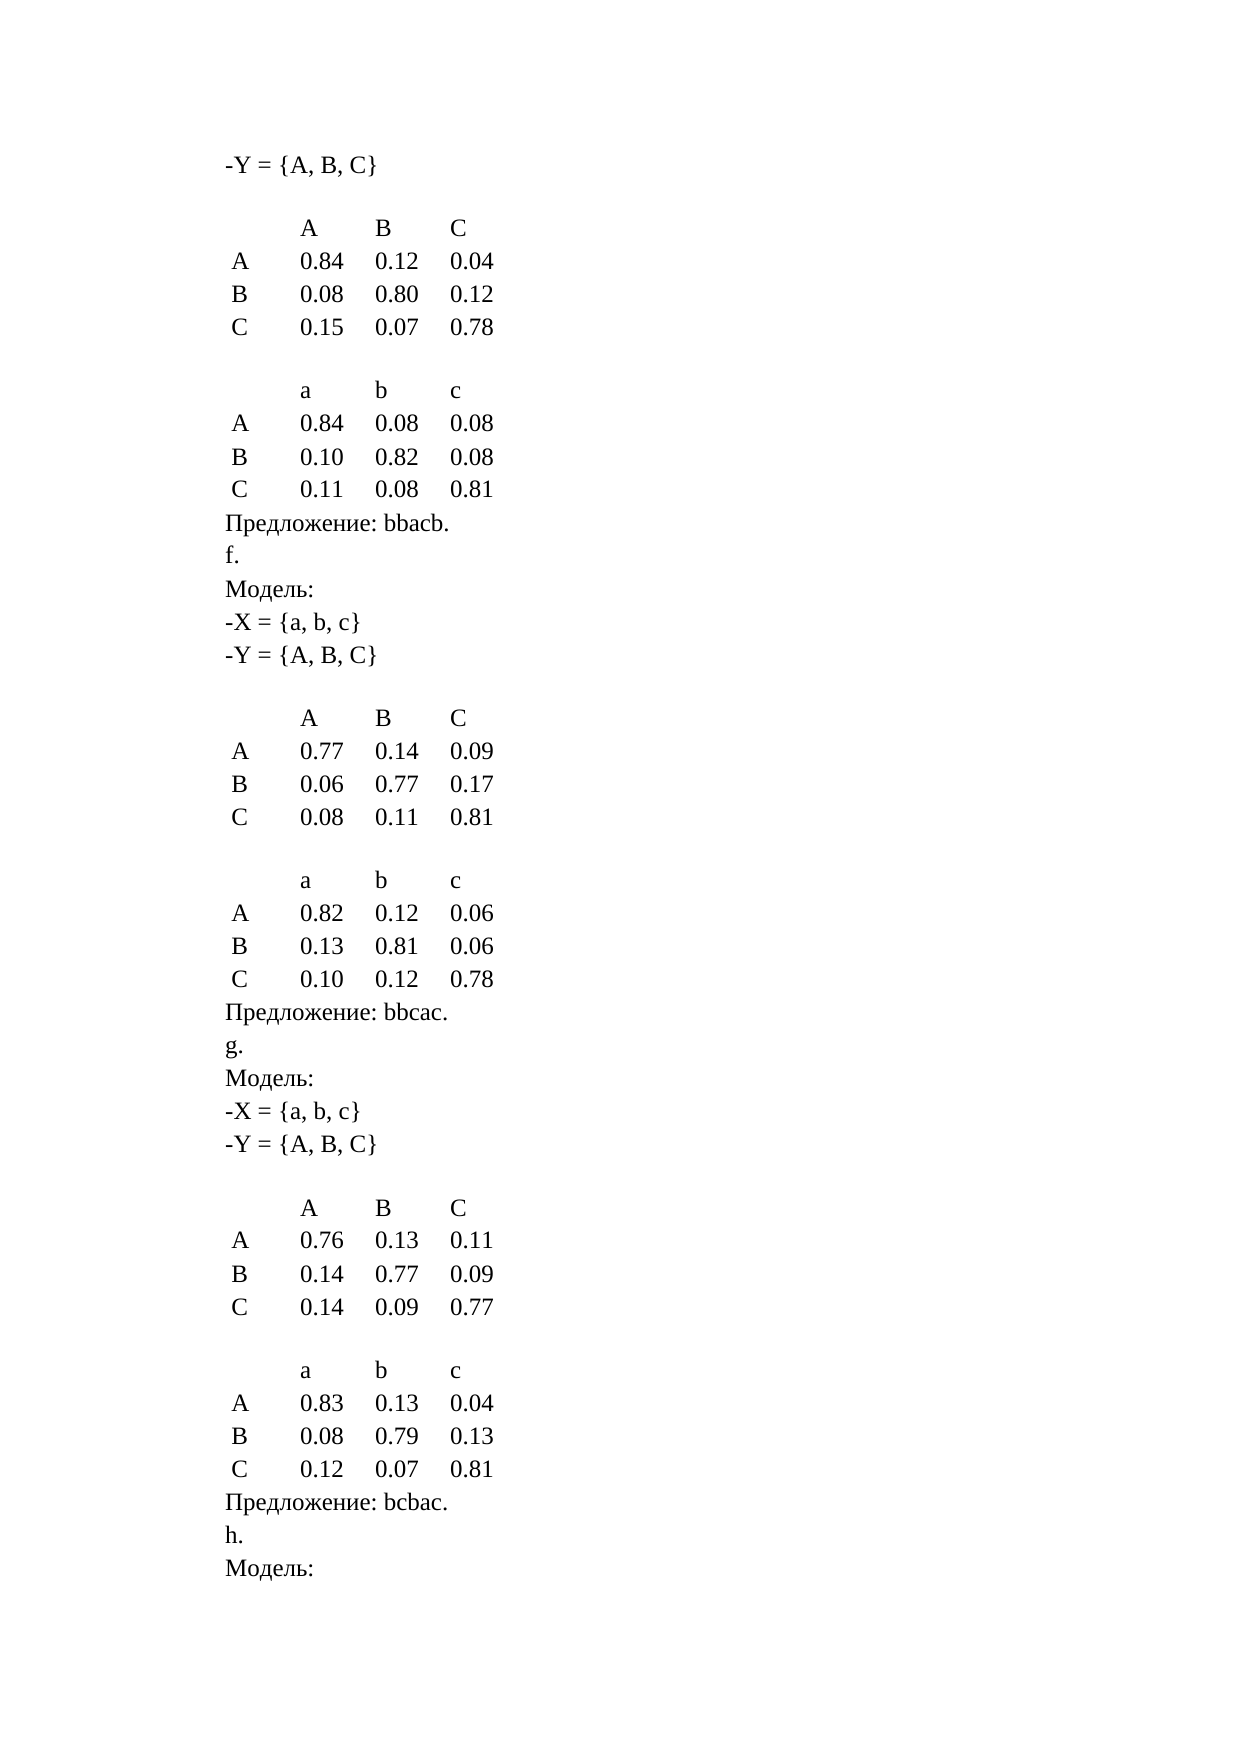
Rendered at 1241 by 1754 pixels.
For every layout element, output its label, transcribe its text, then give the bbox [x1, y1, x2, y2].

text C 0.14 0.09 0.77 [225, 1292, 1090, 1320]
text C 0.15 0.07 0.78 [225, 312, 1090, 341]
text A 0.84 0.08 0.08 [225, 408, 1090, 437]
text -X = {a, b, c} [225, 1096, 1090, 1125]
text Предложение: bcbac. [225, 1487, 1090, 1516]
text B 0.10 0.82 0.08 [225, 442, 1090, 470]
text f. [225, 541, 1090, 569]
text -Y = {A, B, C} [225, 1129, 1090, 1158]
text B 0.08 0.79 0.13 [225, 1421, 1090, 1450]
text A 0.76 0.13 0.11 [225, 1226, 1090, 1254]
text B 0.14 0.77 0.09 [225, 1259, 1090, 1287]
text Модель: [225, 1553, 1090, 1582]
text -X = {a, b, c} [225, 607, 1090, 635]
text B 0.06 0.77 0.17 [225, 769, 1090, 798]
text A 0.77 0.14 0.09 [225, 736, 1090, 765]
text A 0.82 0.12 0.06 [225, 898, 1090, 927]
text -Y = {A, B, C} [225, 640, 1090, 668]
text C 0.10 0.12 0.78 [225, 964, 1090, 993]
text B 0.13 0.81 0.06 [225, 931, 1090, 960]
text Предложение: bbacb. [225, 508, 1090, 536]
text Модель: [225, 1063, 1090, 1092]
text a b c [225, 376, 1090, 404]
text h. [225, 1520, 1090, 1549]
text B 0.08 0.80 0.12 [225, 279, 1090, 308]
text A B C [225, 703, 1090, 732]
text g. [225, 1030, 1090, 1059]
text C 0.08 0.11 0.81 [225, 802, 1090, 831]
text C 0.11 0.08 0.81 [225, 474, 1090, 503]
text a b c [225, 1355, 1090, 1384]
text a b c [225, 865, 1090, 894]
text A 0.83 0.13 0.04 [225, 1388, 1090, 1417]
text A 0.84 0.12 0.04 [225, 246, 1090, 275]
text Предложение: bbcac. [225, 997, 1090, 1026]
text C 0.12 0.07 0.81 [225, 1454, 1090, 1483]
text A B C [225, 1193, 1090, 1221]
text -Y = {A, B, C} [225, 150, 1090, 179]
text Модель: [225, 574, 1090, 602]
text A B C [225, 213, 1090, 242]
